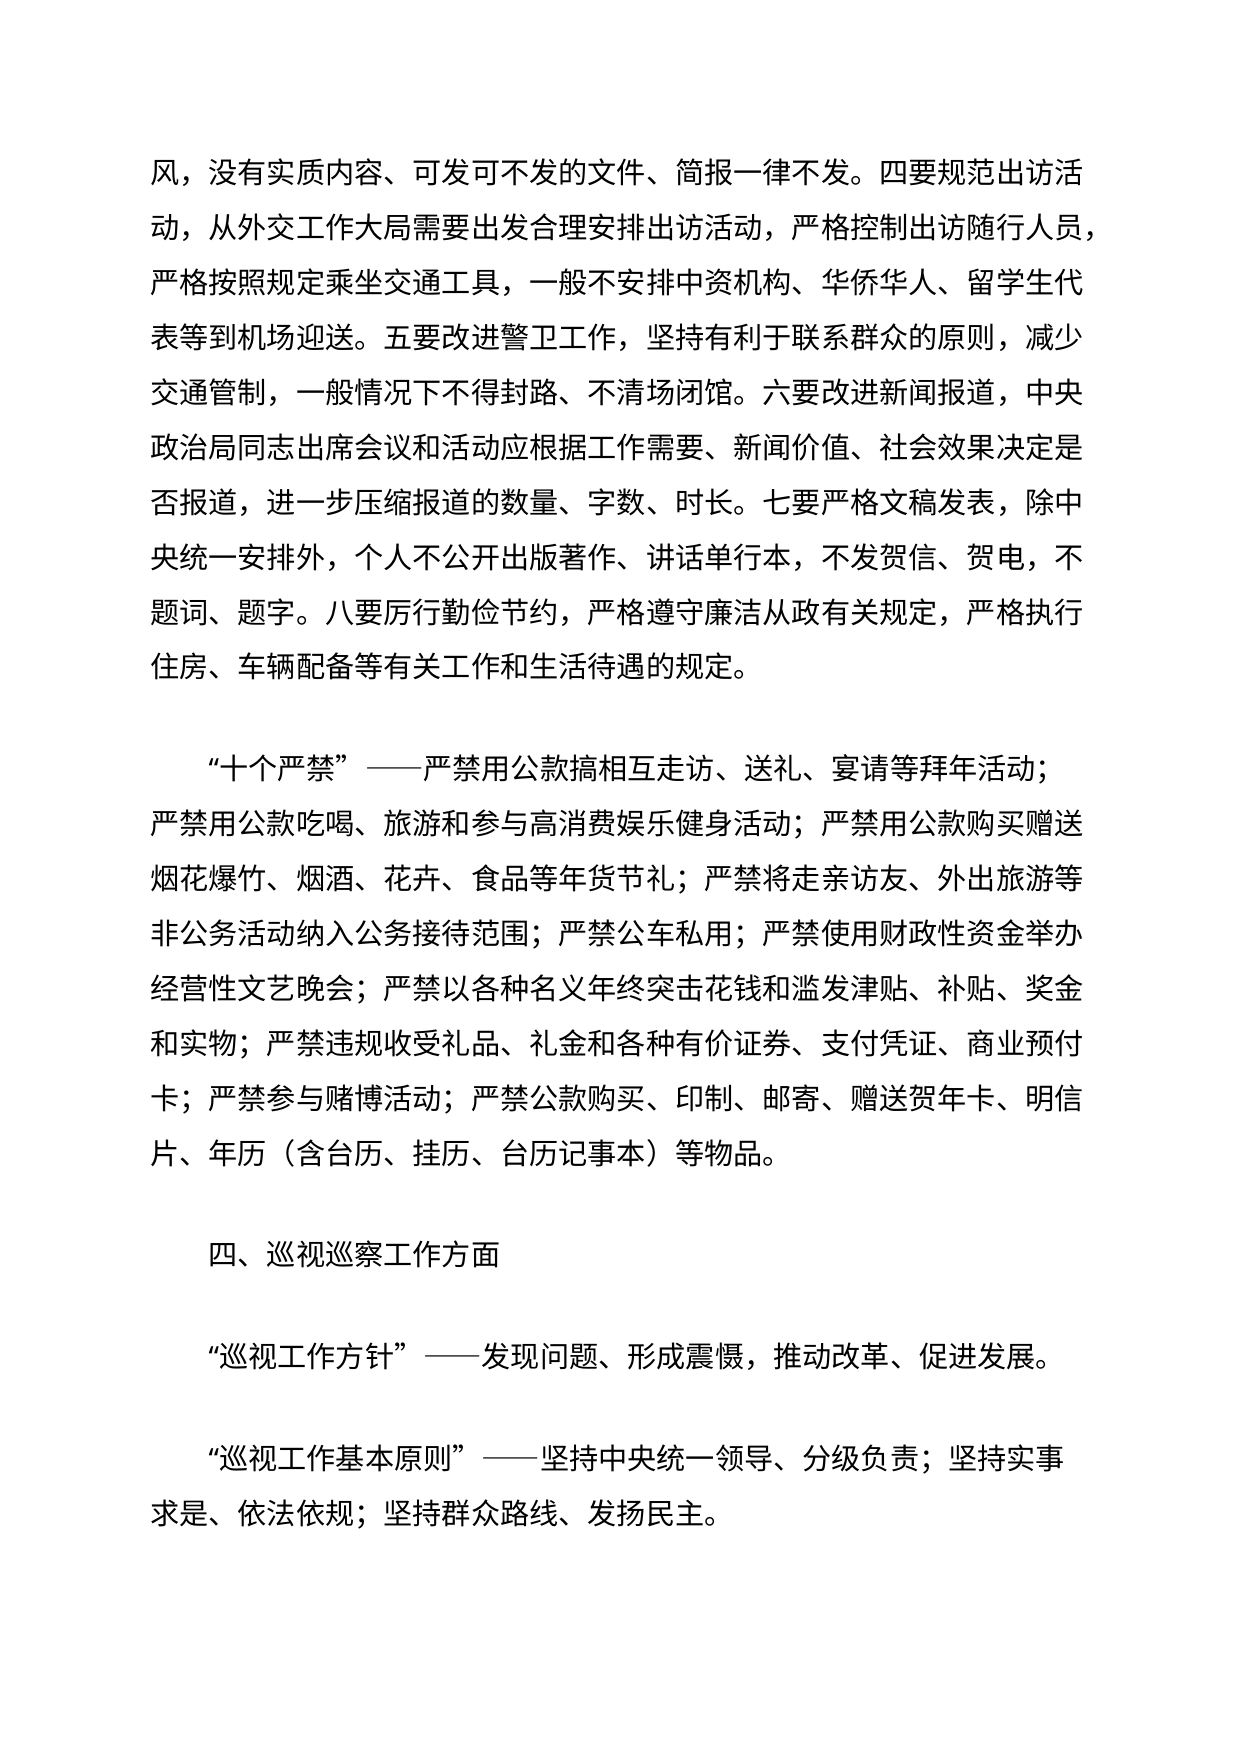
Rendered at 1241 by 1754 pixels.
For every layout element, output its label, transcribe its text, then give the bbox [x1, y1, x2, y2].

text “巡视工作方针”——发现问题、形成震慑，推动改革、促进发展。 [150, 1334, 1090, 1376]
text “巡视工作基本原则”——坚持中央统一领导、分级负责；坚持实事求是、依法依规；坚持群众路线、发扬民主。 [150, 1436, 1090, 1533]
text “十个严禁”——严禁用公款搞相互走访、送礼、宴请等拜年活动；严禁用公款吃喝、旅游和参与高消费娱乐健身活动；严禁用公款购买赠送烟花爆竹、烟酒、花卉、食品等年货节礼；严禁将走亲访友、外出旅游等非公务活动纳入公务接待范围；严禁公车私用；严禁使用财政性资金举办经营性文艺晚会；严禁以各种名义年终突击花钱和滥发津贴、补贴、奖金和实物；严禁违规收受礼品、礼金和各种有价证券、支付凭证、商业预付卡；严禁参与赌博活动；严禁公款购买、印制、邮寄、赠送贺年卡、明信片、年历（含台历、挂历、台历记事本）等物品。 [150, 746, 1090, 1172]
text 四、巡视巡察工作方面 [150, 1232, 1090, 1274]
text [150, 150, 1090, 686]
